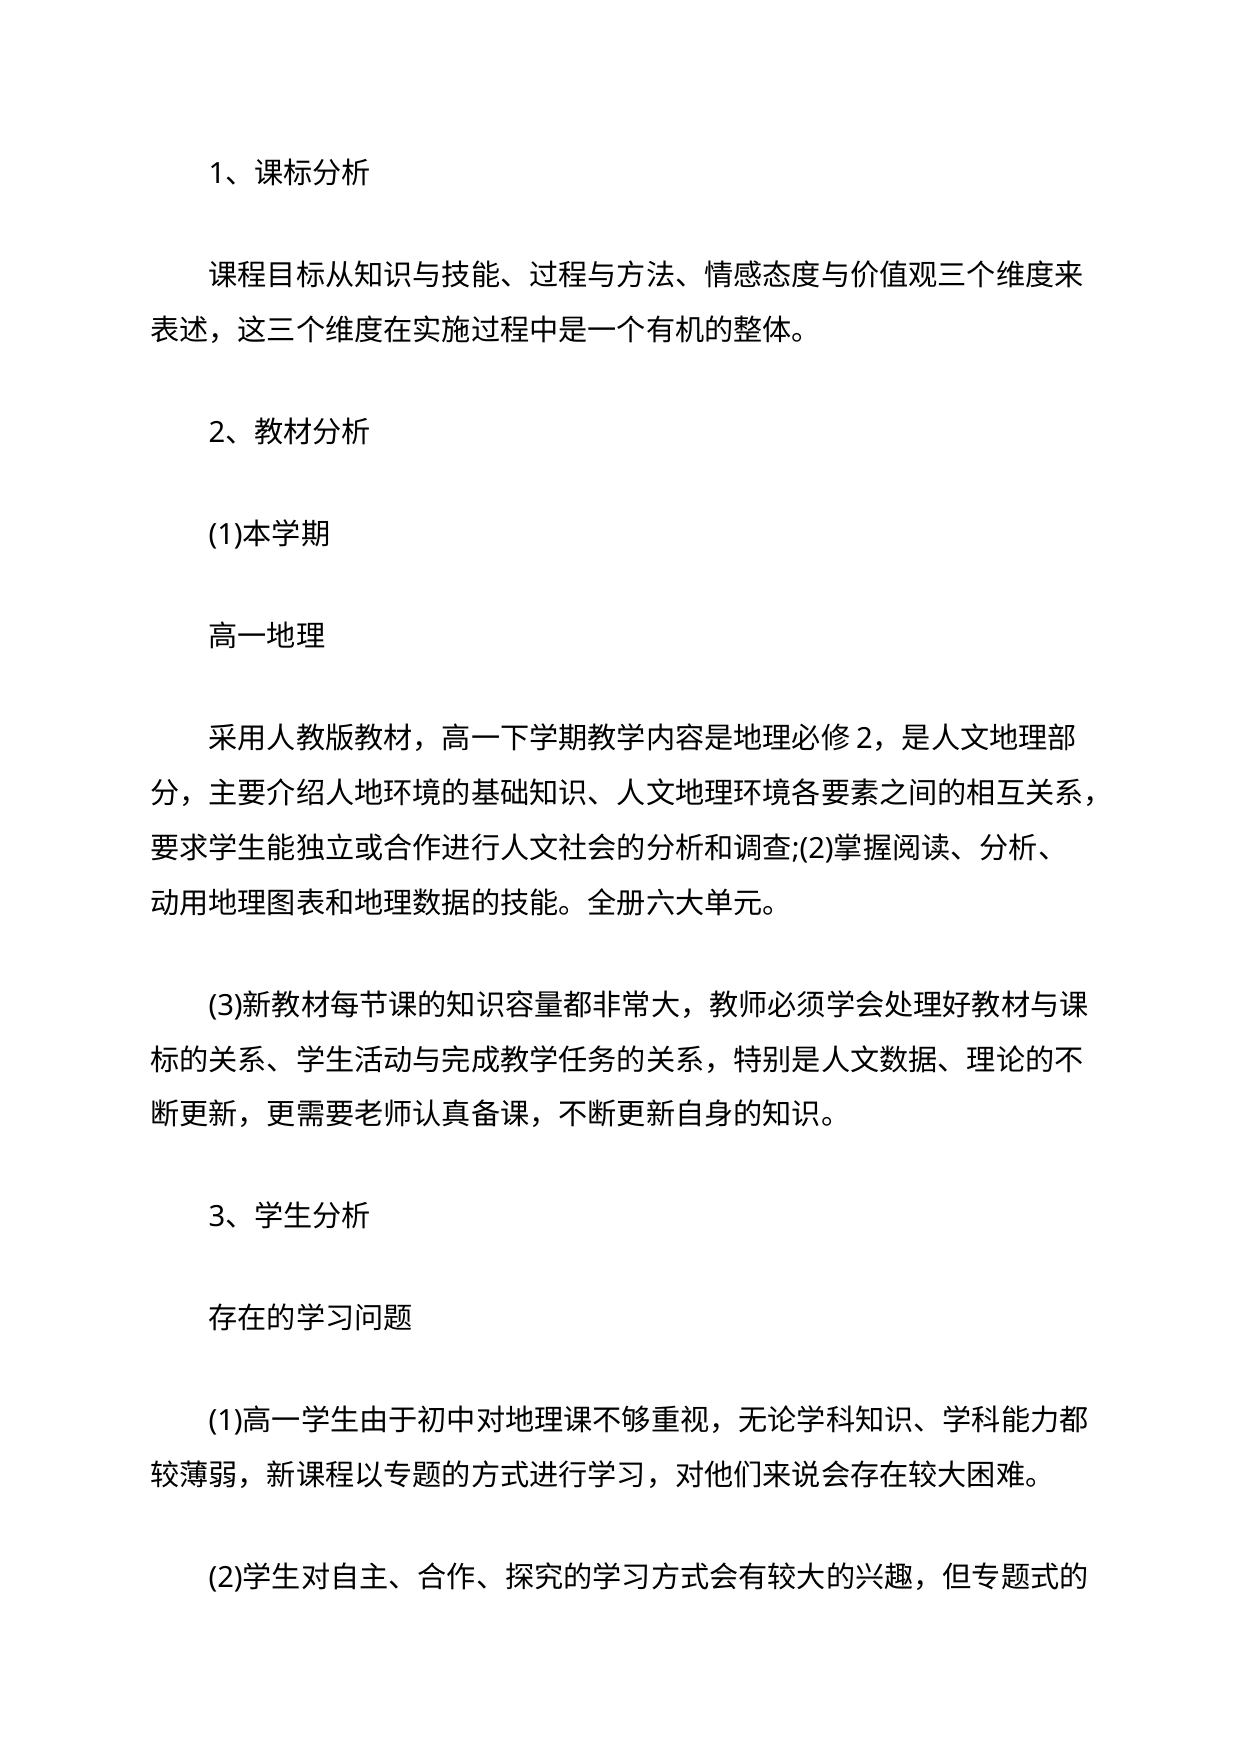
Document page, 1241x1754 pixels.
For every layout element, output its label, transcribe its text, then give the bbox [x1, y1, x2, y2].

text 3、学生分析 [150, 1193, 1090, 1235]
text 高一地理 [150, 613, 1090, 655]
text 2、教材分析 [150, 409, 1090, 451]
text (3)新教材每节课的知识容量都非常大，教师必须学会处理好教材与课标的关系、学生活动与完成教学任务的关系，特别是人文数据、理论的不断更新，更需要老师认真备课，不断更新自身的知识。 [150, 981, 1090, 1133]
text (1)高一学生由于初中对地理课不够重视，无论学科知识、学科能力都较薄弱，新课程以专题的方式进行学习，对他们来说会存在较大困难。 [150, 1396, 1090, 1494]
text 采用人教版教材，高一下学期教学内容是地理必修2，是人文地理部分，主要介绍人地环境的基础知识、人文地理环境各要素之间的相互关系，要求学生能独立或合作进行人文社会的分析和调查;(2)掌握阅读、分析、动用地理图表和地理数据的技能。全册六大单元。 [150, 714, 1090, 922]
text 课程目标从知识与技能、过程与方法、情感态度与价值观三个维度来表述，这三个维度在实施过程中是一个有机的整体。 [150, 252, 1090, 349]
text 1、课标分析 [150, 150, 1090, 192]
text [150, 1553, 1090, 1596]
text (1)本学期 [150, 511, 1090, 553]
text 存在的学习问题 [150, 1295, 1090, 1337]
